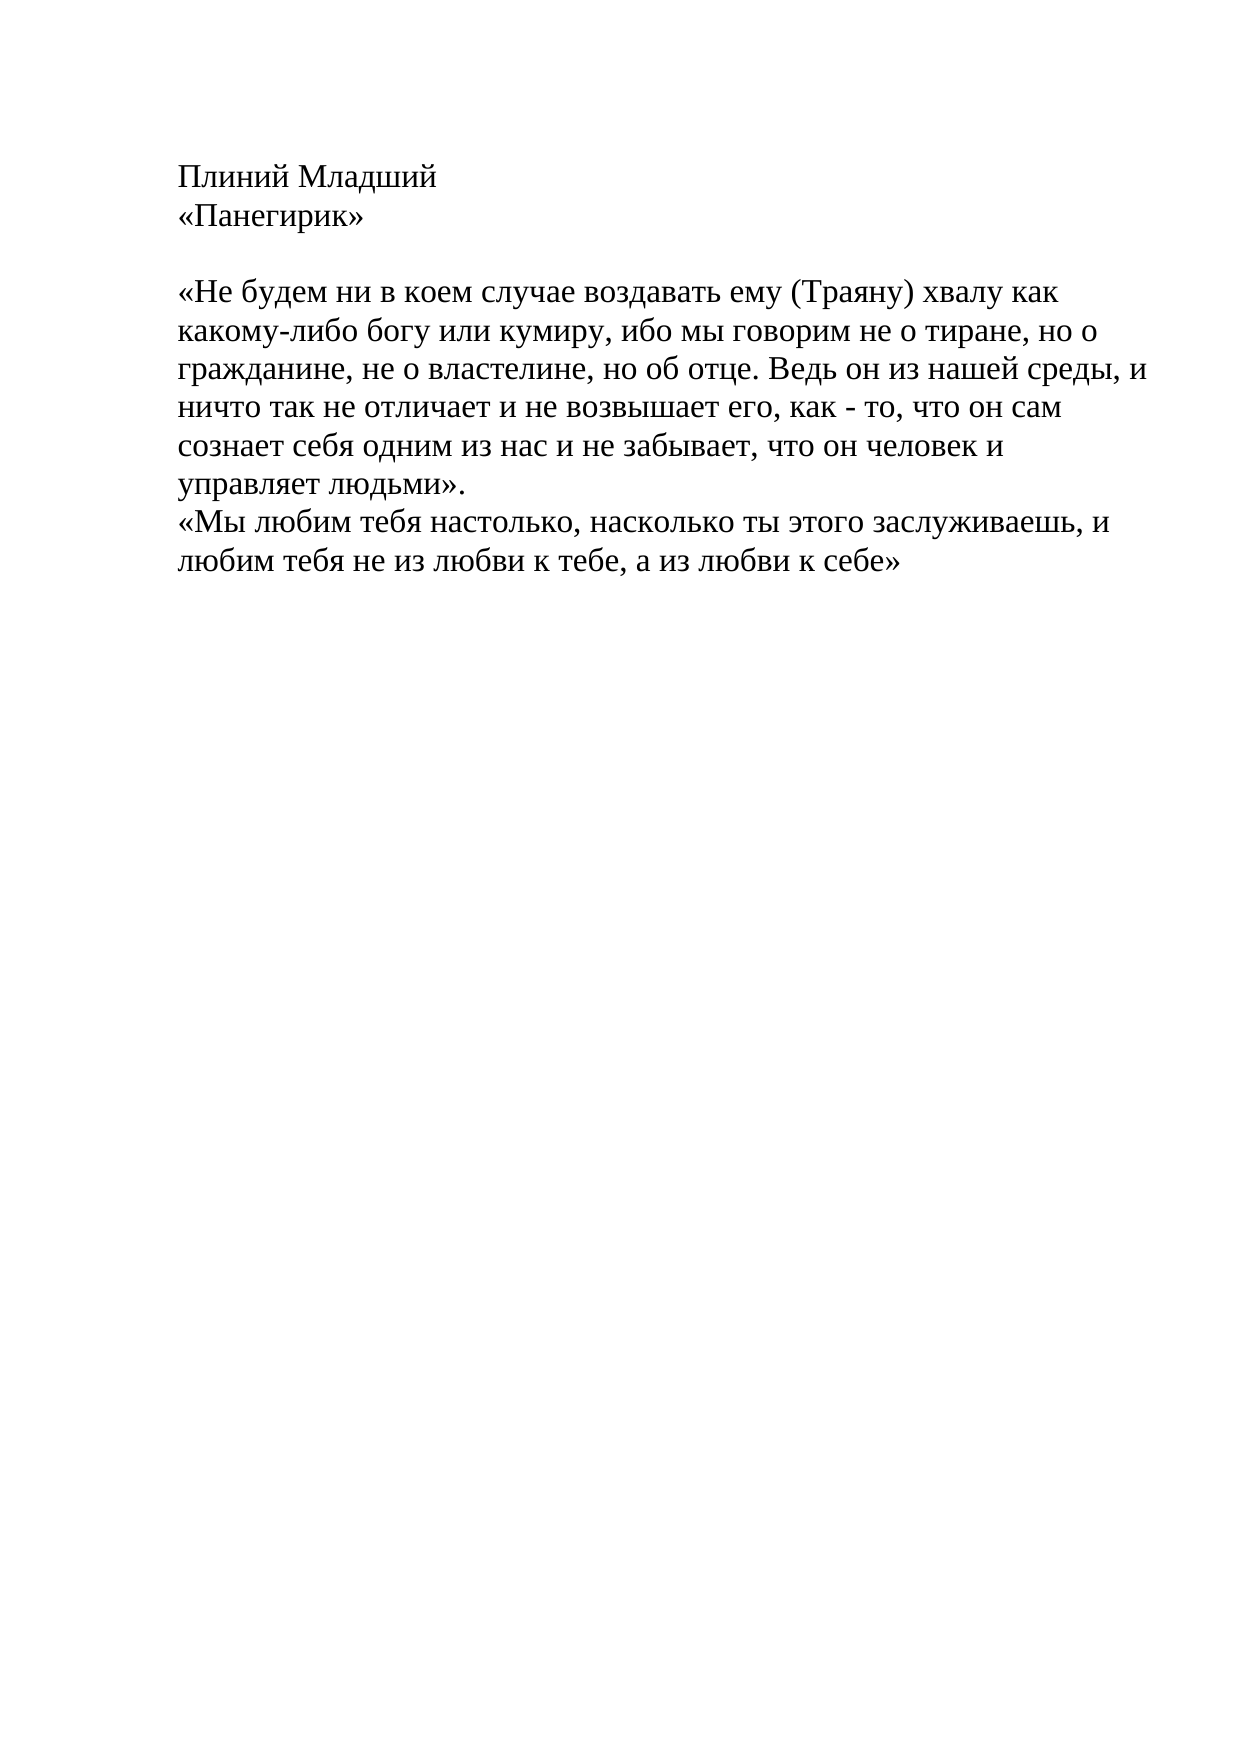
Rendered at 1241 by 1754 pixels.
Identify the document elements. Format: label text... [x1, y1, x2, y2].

text «Панегирик» [177, 195, 1152, 233]
text «Мы любим тебя настолько, насколько ты этого заслуживаешь, и любим тебя не из любви к тебе, а из любви к себе» [177, 501, 1152, 578]
text «Не будем ни в коем случае воздавать ему (Траяну) хвалу как какому-либо богу или кумиру, ибо мы говорим не о тиране, но о гражданине, не о властелине, но об отце. Ведь он из нашей среды, и ничто так не отличает и не возвышает его, как - то, что он сам сознает себя одним из нас и не забывает, что он человек и управляет людьми». [177, 271, 1152, 501]
text Плиний Младший [177, 156, 1152, 195]
